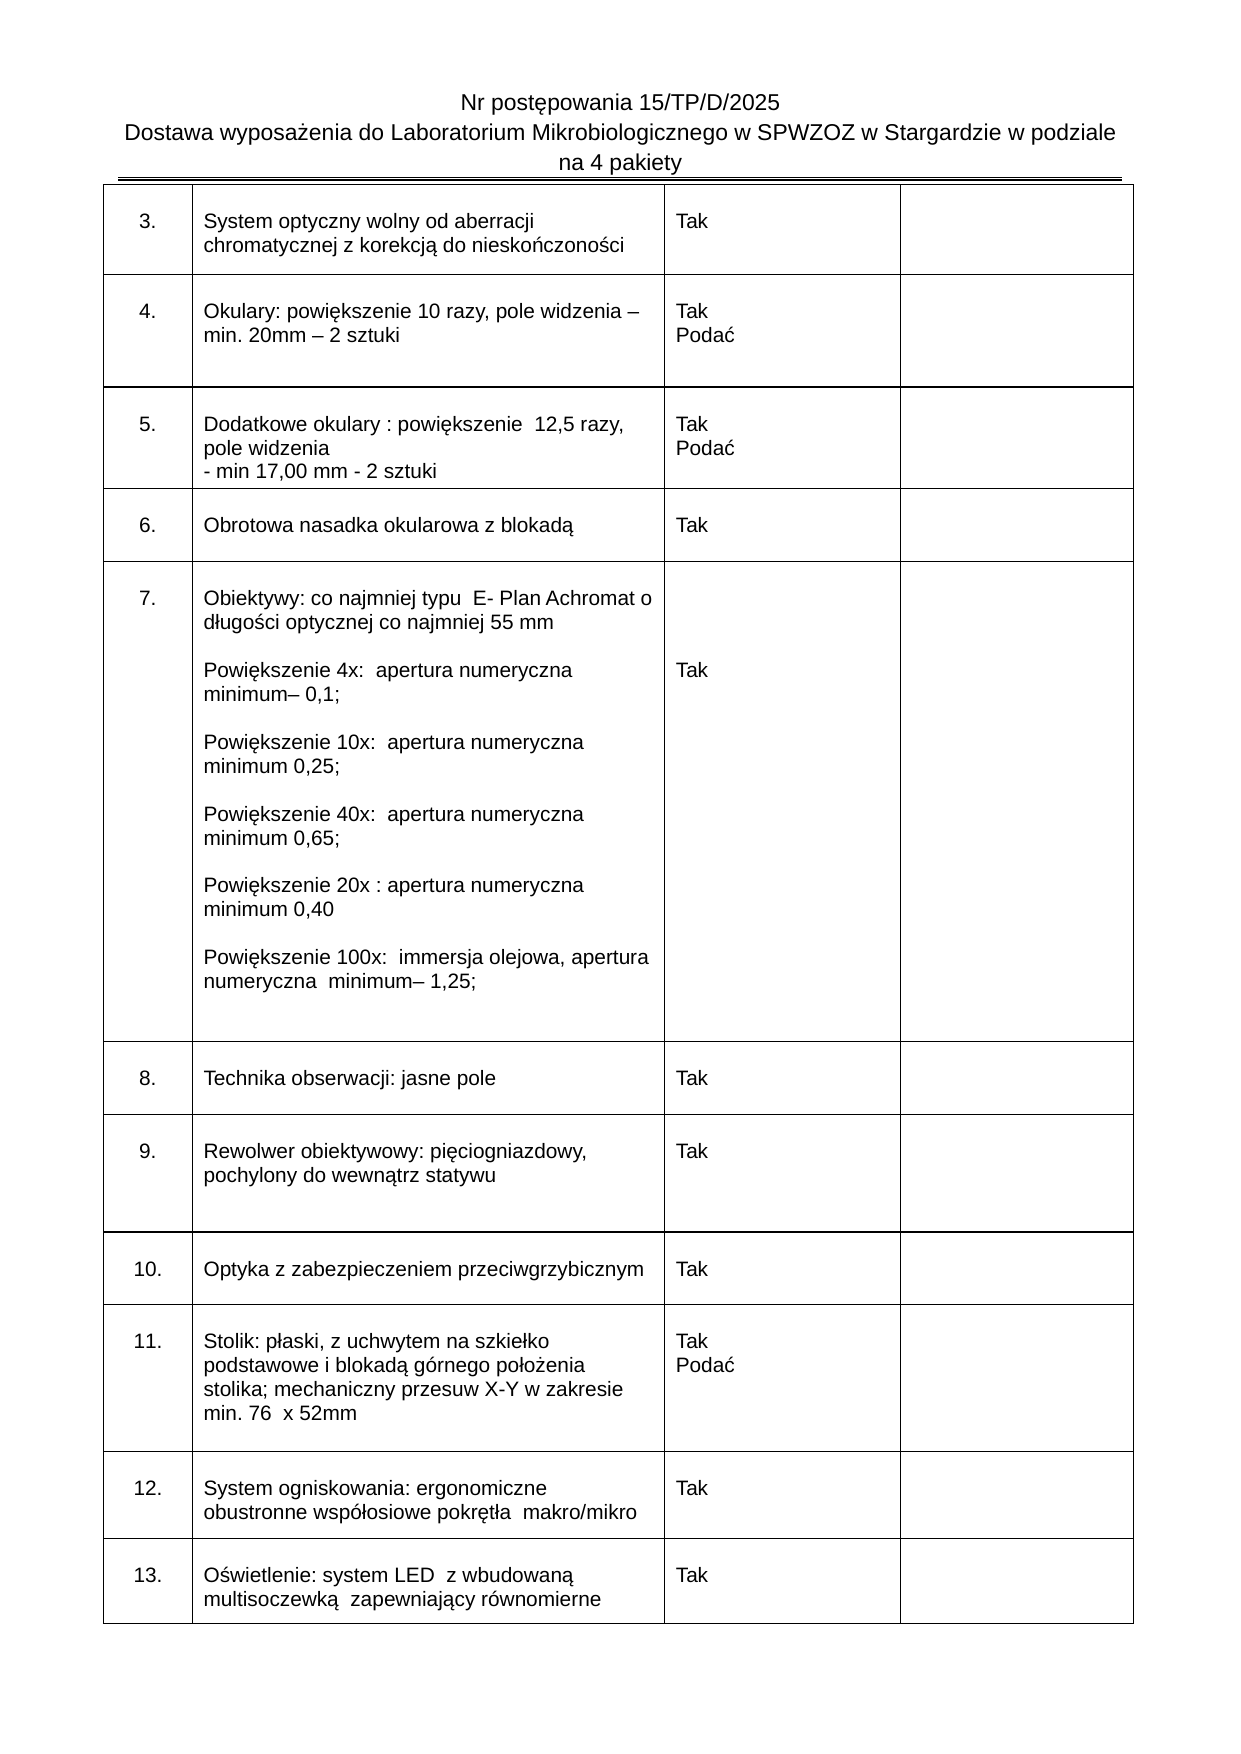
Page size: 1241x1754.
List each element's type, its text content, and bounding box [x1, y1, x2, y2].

table_cell Stolik: płaski, z uchwytem na szkiełko podstawowe i blokadą górnego położenia stolika; mechaniczny przesuw X-Y w zakresie min. 76 x 52mm [193, 1305, 664, 1451]
table_cell Tak [665, 1233, 900, 1304]
table_cell 7. [104, 562, 192, 1041]
table_cell 13. [104, 1539, 192, 1623]
table_cell 10. [104, 1233, 192, 1304]
table_cell Obiektywy: co najmniej typu E- Plan Achromat o długości optycznej co najmniej 55 mm Powiększenie 4x: apertura numeryczna minimum– 0,1; Powiększenie 10x: apertura numeryczna minimum 0,25; Powiększenie 40x: apertura numeryczna minimum 0,65; Powiększenie 20x : apertura numeryczna minimum 0,40 Powiększenie 100x: immersja olejowa, apertura numeryczna minimum– 1,25; [193, 562, 664, 1041]
table_cell 6. [104, 489, 192, 561]
table_cell 9. [104, 1115, 192, 1231]
table_cell [901, 489, 1133, 561]
table_cell Optyka z zabezpieczeniem przeciwgrzybicznym [193, 1233, 664, 1304]
table_cell Dodatkowe okulary : powiększenie 12,5 razy, pole widzenia - min 17,00 mm - 2 sztuki [193, 388, 664, 487]
table_cell [901, 275, 1133, 386]
table_cell [901, 562, 1133, 1041]
table_cell [901, 388, 1133, 487]
table_cell 4. [104, 275, 192, 386]
table_cell [901, 1233, 1133, 1304]
table_cell Tak Podać [665, 1305, 900, 1451]
table_cell [901, 1042, 1133, 1113]
table_cell Technika obserwacji: jasne pole [193, 1042, 664, 1113]
table_cell Okulary: powiększenie 10 razy, pole widzenia – min. 20mm – 2 sztuki [193, 275, 664, 386]
table_cell [901, 1305, 1133, 1451]
table_cell 11. [104, 1305, 192, 1451]
table_cell Tak [665, 489, 900, 561]
table_cell [901, 1115, 1133, 1231]
table_cell 12. [104, 1452, 192, 1538]
table_cell Rewolwer obiektywowy: pięciogniazdowy, pochylony do wewnątrz statywu [193, 1115, 664, 1231]
table_cell 5. [104, 388, 192, 487]
table_cell Obrotowa nasadka okularowa z blokadą [193, 489, 664, 561]
table_cell Tak [665, 1042, 900, 1113]
table_cell System ogniskowania: ergonomiczne obustronne współosiowe pokrętła makro/mikro [193, 1452, 664, 1538]
table_cell [901, 1539, 1133, 1623]
table_cell Tak [665, 562, 900, 1041]
table_cell Tak Podać [665, 275, 900, 386]
table_cell Tak [665, 1115, 900, 1231]
table_cell 3. [104, 185, 192, 273]
table_cell System optyczny wolny od aberracji chromatycznej z korekcją do nieskończoności [193, 185, 664, 273]
table_cell Tak [665, 1452, 900, 1538]
table_cell [901, 185, 1133, 273]
table_cell Tak [665, 185, 900, 273]
table_cell [901, 1452, 1133, 1538]
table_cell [193, 1539, 664, 1623]
table_cell Tak [665, 1539, 900, 1623]
table_cell 8. [104, 1042, 192, 1113]
table_cell Tak Podać [665, 388, 900, 487]
